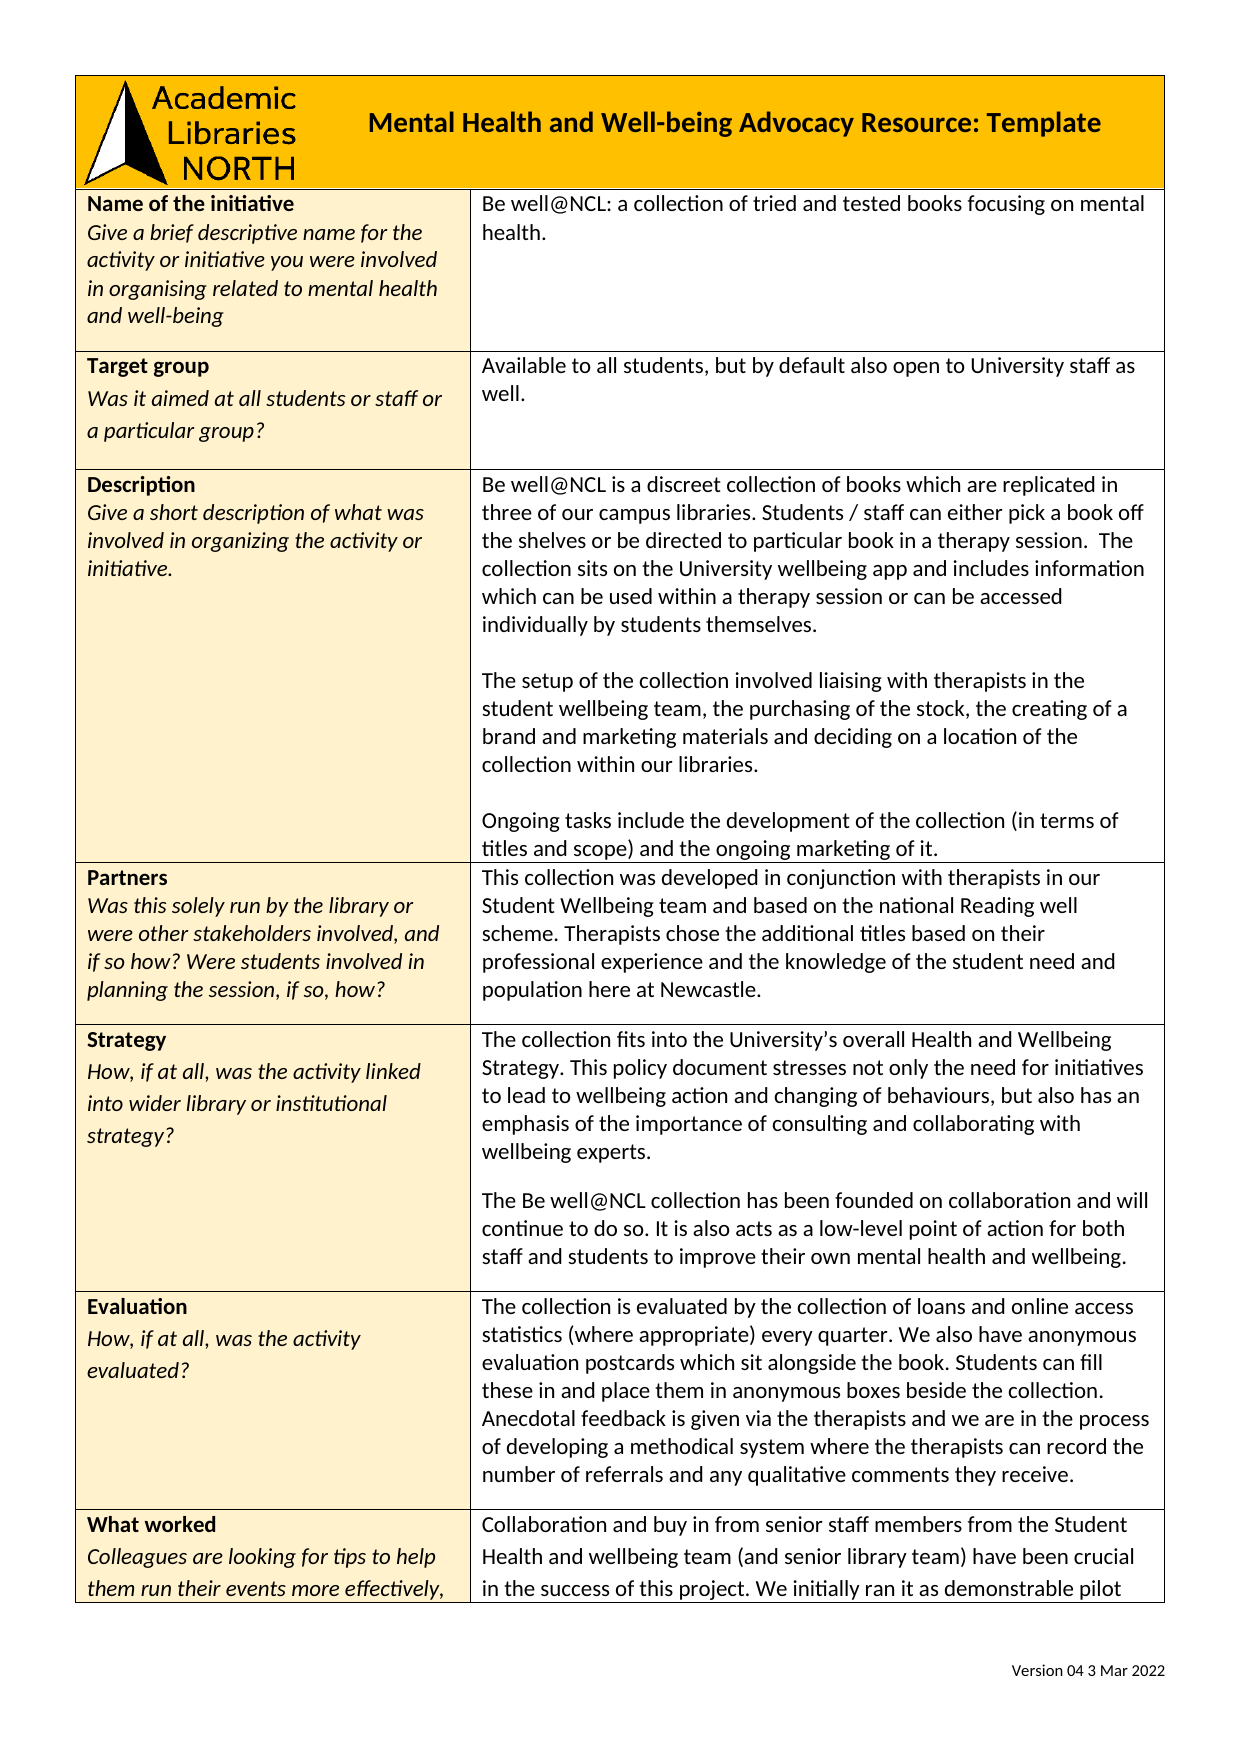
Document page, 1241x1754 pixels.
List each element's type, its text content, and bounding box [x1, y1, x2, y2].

table_header Mental Health and Well-being Advocacy Resource: Template [76, 76, 1164, 188]
table_cell Name of the initiative Give a brief descriptive name for the activity or initiative you were involved in organising related to mental health and well-being [76, 190, 470, 351]
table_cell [471, 1510, 1164, 1602]
table_cell The collection fits into the University’s overall Health and Wellbeing Strategy. This policy document stresses not only the need for initiatives to lead to wellbeing action and changing of behaviours, but also has an emphasis of the importance of consulting and collaborating with wellbeing experts. The Be well@NCL collection has been founded on collaboration and will continue to do so. It is also acts as a low-level point of action for both staff and students to improve their own mental health and wellbeing. [471, 1025, 1164, 1291]
table_cell Description Give a short description of what was involved in organizing the activity or initiative. [76, 470, 470, 862]
table_cell Evaluation How, if at all, was the activity evaluated? [76, 1292, 470, 1509]
table_cell The collection is evaluated by the collection of loans and online access statistics (where appropriate) every quarter. We also have anonymous evaluation postcards which sit alongside the book. Students can fill these in and place them in anonymous boxes beside the collection. Anecdotal feedback is given via the therapists and we are in the process of developing a methodical system where the therapists can record the number of referrals and any qualitative comments they receive. [471, 1292, 1164, 1509]
picture [81, 78, 298, 187]
table_cell This collection was developed in conjunction with therapists in our Student Wellbeing team and based on the national Reading well scheme. Therapists chose the additional titles based on their professional experience and the knowledge of the student need and population here at Newcastle. [471, 863, 1164, 1024]
table_cell Be well@NCL: a collection of tried and tested books focusing on mental health. [471, 190, 1164, 351]
table_cell Target group Was it aimed at all students or staff or a particular group? [76, 352, 470, 469]
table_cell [76, 1510, 470, 1602]
table_cell Strategy How, if at all, was the activity linked into wider library or institutional strategy? [76, 1025, 470, 1291]
table_cell Be well@NCL is a discreet collection of books which are replicated in three of our campus libraries. Students / staff can either pick a book off the shelves or be directed to particular book in a therapy session. The collection sits on the University wellbeing app and includes information which can be used within a therapy session or can be accessed individually by students themselves. The setup of the collection involved liaising with therapists in the student wellbeing team, the purchasing of the stock, the creating of a brand and marketing materials and deciding on a location of the collection within our libraries. Ongoing tasks include the development of the collection (in terms of titles and scope) and the ongoing marketing of it. [471, 470, 1164, 862]
table_cell Partners Was this solely run by the library or were other stakeholders involved, and if so how? Were students involved in planning the session, if so, how? [76, 863, 470, 1024]
table_cell Available to all students, but by default also open to University staff as well. [471, 352, 1164, 469]
